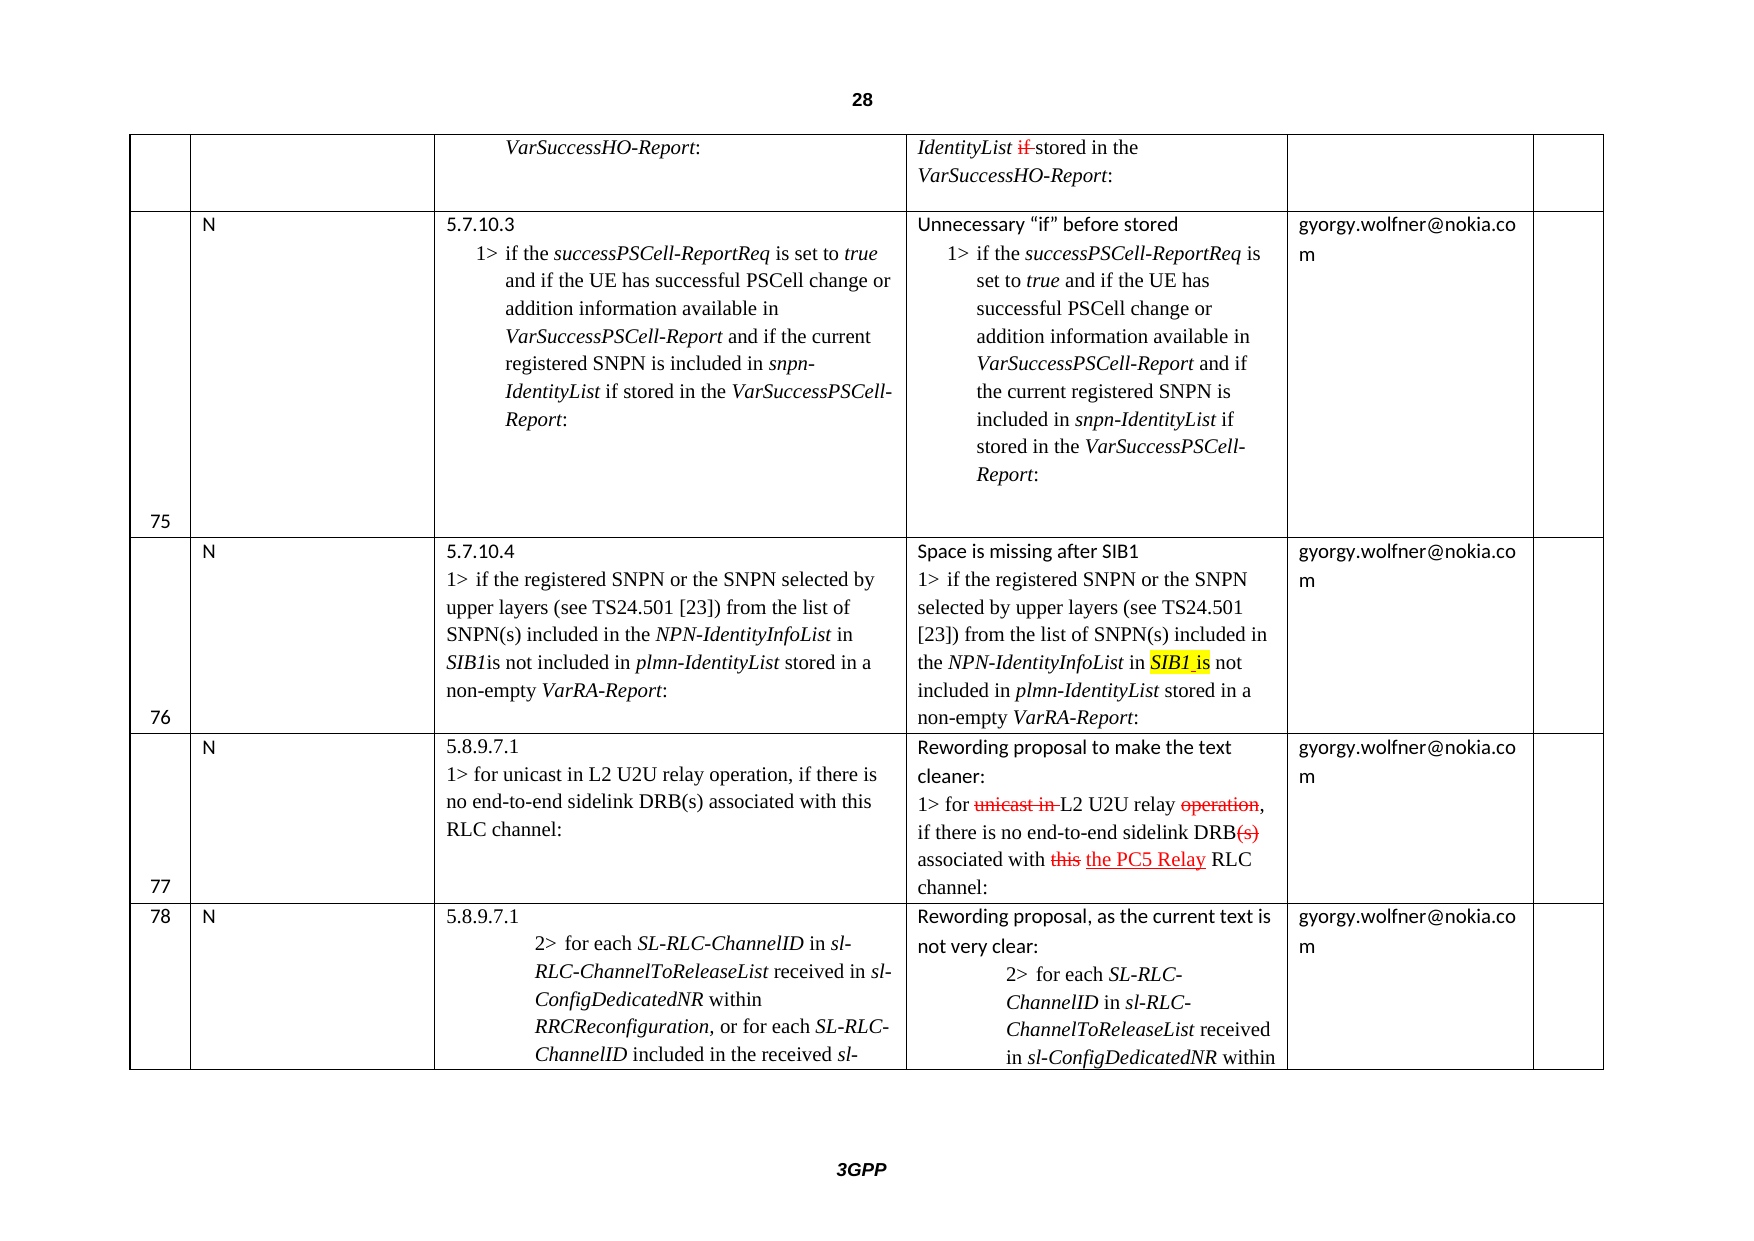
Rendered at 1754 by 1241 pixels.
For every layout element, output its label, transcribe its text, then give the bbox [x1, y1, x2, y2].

table_cell N [191, 734, 434, 903]
table_cell N [191, 212, 434, 537]
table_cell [907, 904, 1287, 1069]
table_cell Rewording proposal to make the text cleaner: 1> for unicast in L2 U2U relay operation, if there is no end-to-end sidelink DRB(s) associated with this the PC5 Relay RLC channel: [907, 734, 1287, 903]
table_cell Space is missing after SIB1 1> if the registered SNPN or the SNPN selected by upper layers (see TS24.501 [23]) from the list of SNPN(s) included in the NPN-IdentityInfoList in SIB1 is not included in plmn-IdentityList stored in a non-empty VarRA-Report: [907, 538, 1287, 733]
table_cell [1534, 734, 1603, 903]
table_cell N [191, 135, 434, 211]
table_cell 5.8.9.7.1 1> for unicast in L2 U2U relay operation, if there is no end-to-end sidelink DRB(s) associated with this RLC channel: [435, 734, 906, 903]
table_cell 5.7.10.3 1> if the successPSCell-ReportReq is set to true and if the UE has successful PSCell change or addition information available in VarSuccessPSCell-Report and if the current registered SNPN is included in snpn-IdentityList if stored in the VarSuccessPSCell-Report: [435, 212, 906, 537]
table_cell 74 [131, 135, 190, 211]
table_cell gyorgy.wolfner@nokia.com [1288, 734, 1533, 903]
table_cell gyorgy.wolfner@nokia.com [1288, 212, 1533, 537]
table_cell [435, 904, 906, 1069]
table_cell N [191, 538, 434, 733]
table_cell [1534, 135, 1603, 211]
table_cell [1534, 212, 1603, 537]
table_cell Unnecessary “if” before stored 1> if the successPSCell-ReportReq is set to true and if the UE has successful PSCell change or addition information available in VarSuccessPSCell-Report and if the current registered SNPN is included in snpn-IdentityList if stored in the VarSuccessPSCell-Report: [907, 212, 1287, 537]
table_cell [1534, 538, 1603, 733]
table_cell 75 [131, 212, 190, 537]
table_cell 77 [131, 734, 190, 903]
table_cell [1288, 904, 1533, 1069]
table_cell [1288, 135, 1533, 211]
table_cell 5.7.10.4 1> if the registered SNPN or the SNPN selected by upper layers (see TS24.501 [23]) from the list of SNPN(s) included in the NPN-IdentityInfoList in SIB1is not included in plmn-IdentityList stored in a non-empty VarRA-Report: [435, 538, 906, 733]
table_cell 78 [131, 904, 190, 1069]
table_cell gyorgy.wolfner@nokia.com [1288, 538, 1533, 733]
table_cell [907, 135, 1287, 211]
table_cell 76 [131, 538, 190, 733]
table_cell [435, 135, 906, 211]
table_cell N [191, 904, 434, 1069]
table_cell [1534, 904, 1603, 1069]
